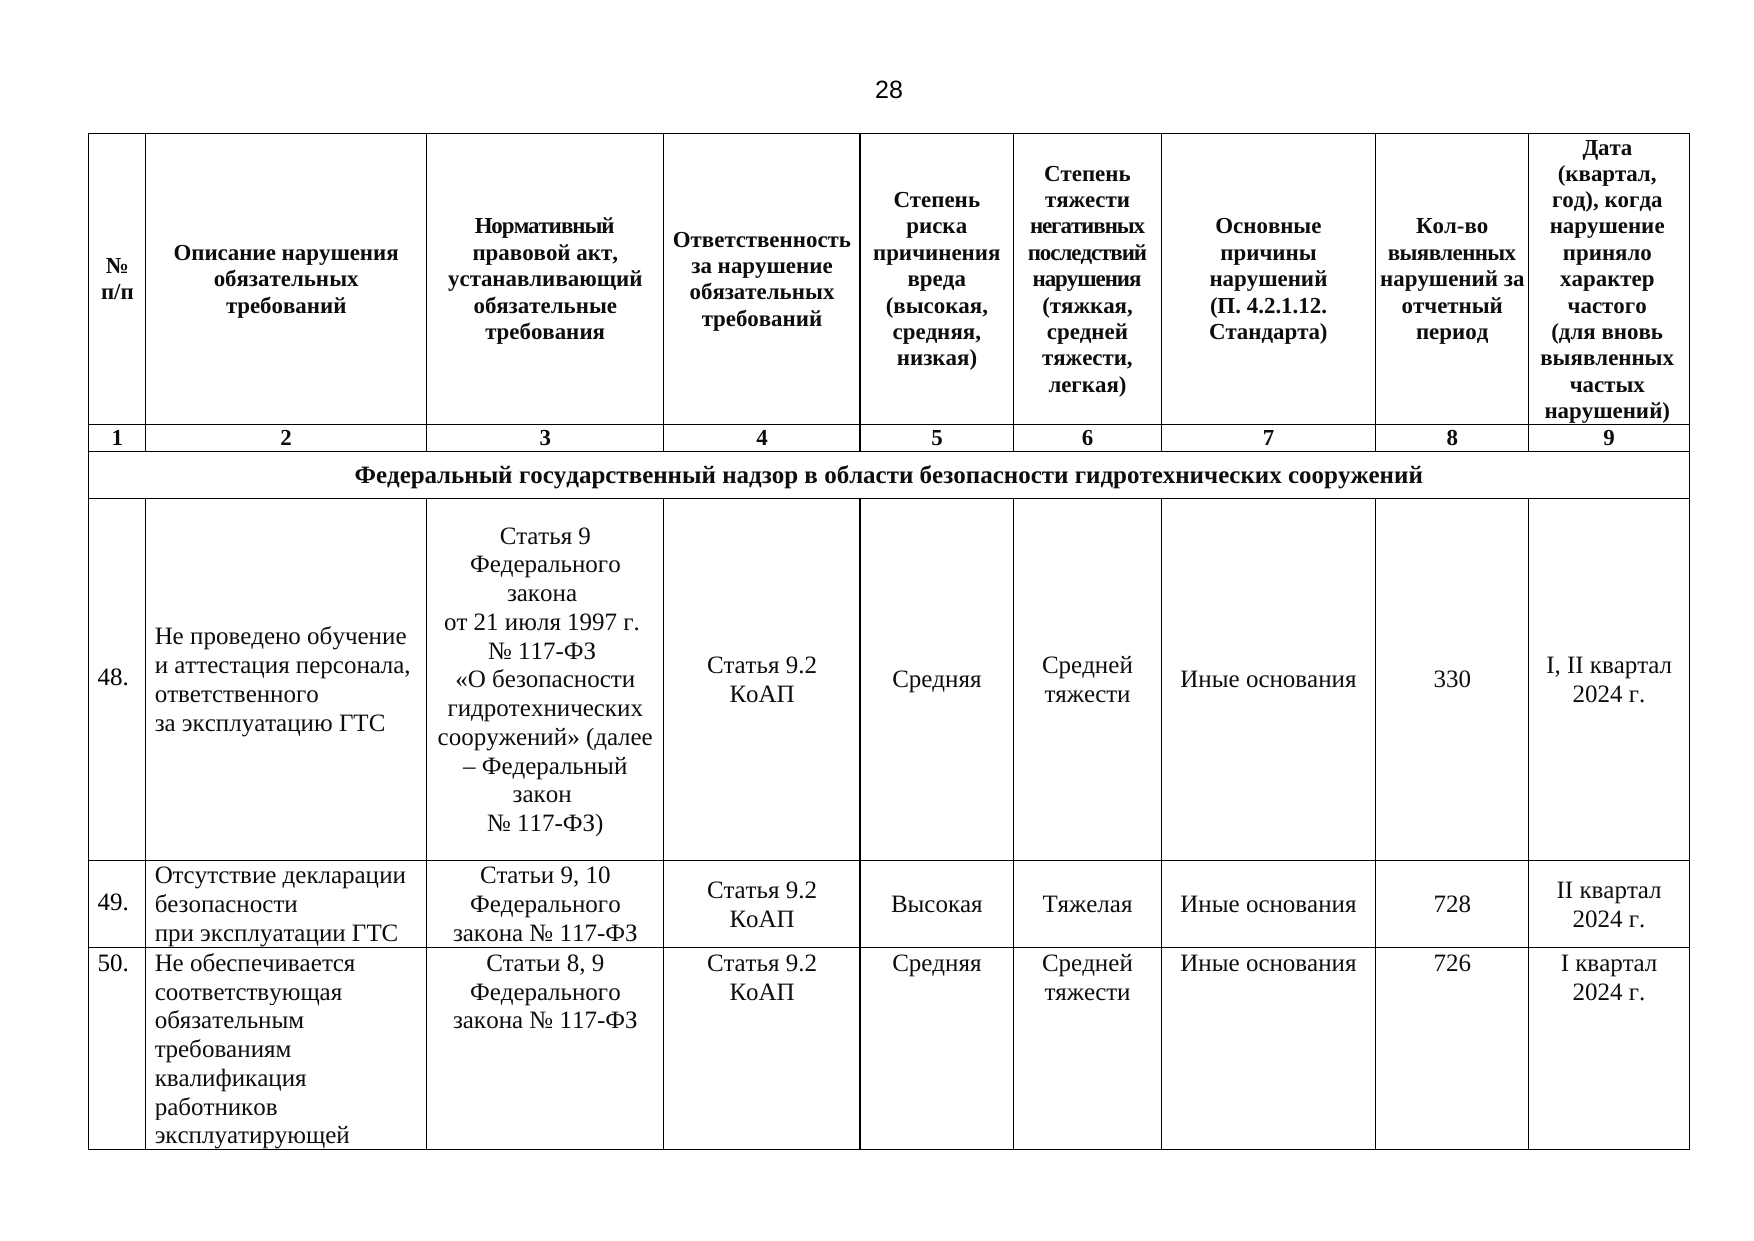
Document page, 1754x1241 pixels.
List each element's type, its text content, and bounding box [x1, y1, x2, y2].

table_cell Статья 9.2 КоАП [664, 499, 859, 859]
table_header Кол-во выявленных нарушений за отчетный период [1376, 134, 1528, 423]
table_cell 2 [146, 425, 426, 451]
table_cell Тяжелая [1014, 861, 1161, 947]
table_cell 330 [1376, 499, 1528, 859]
table_cell [89, 499, 145, 859]
table_cell [89, 948, 145, 1149]
table_cell Не проведено обучение и аттестация персонала, ответственного за эксплуатацию ГТС [146, 499, 426, 859]
table_cell 4 [664, 425, 859, 451]
table_cell 5 [861, 425, 1013, 451]
table_header Степень тяжести негативных последствий нарушения (тяжкая, средней тяжести, легкая) [1014, 134, 1161, 423]
table_header № п/п [89, 134, 145, 423]
table_cell Иные основания [1162, 861, 1375, 947]
table_cell I, II квартал 2024 г. [1529, 499, 1689, 859]
table_cell Иные основания [1162, 499, 1375, 859]
table_cell Статьи 9, 10 Федерального закона № 117-ФЗ [427, 861, 663, 947]
table_header Дата (квартал, год), когда нарушение приняло характер частого (для вновь выявленных частых нарушений) [1529, 134, 1689, 423]
table_cell 1 [89, 425, 145, 451]
table_cell Высокая [861, 861, 1013, 947]
table_cell 3 [427, 425, 663, 451]
table_cell Средней тяжести [1014, 499, 1161, 859]
table_cell II квартал 2024 г. [1529, 861, 1689, 947]
table_cell I квартал 2024 г. [1529, 948, 1689, 1149]
table_cell Средняя [861, 948, 1013, 1149]
table_cell Статья 9 Федерального закона от 21 июля 1997 г. № 117-ФЗ «О безопасности гидротехнических сооружений» (далее – Федеральный закон № 117-ФЗ) [427, 499, 663, 859]
table_cell Отсутствие декларации безопасности при эксплуатации ГТС [146, 861, 426, 947]
table_cell Федеральный государственный надзор в области безопасности гидротехнических сооружений [89, 452, 1689, 497]
table_cell 728 [1376, 861, 1528, 947]
table_header Основные причины нарушений (П. 4.2.1.12. Стандарта) [1162, 134, 1375, 423]
table_header Ответственность за нарушение обязательных требований [664, 134, 859, 423]
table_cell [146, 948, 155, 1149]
table_header Степень риска причинения вреда (высокая, средняя, низкая) [861, 134, 1013, 423]
table_cell Средняя [861, 499, 1013, 859]
table_header Описание нарушения обязательных требований [146, 134, 426, 423]
table_header Нормативный правовой акт, устанавливающий обязательные требования [427, 134, 663, 423]
table_cell Статья 9.2 КоАП [664, 948, 859, 1149]
table_cell Статьи 8, 9 Федерального закона № 117-ФЗ [427, 948, 663, 1149]
table_cell 6 [1014, 425, 1161, 451]
table_cell Иные основания [1162, 948, 1375, 1149]
table_cell Статья 9.2 КоАП [664, 861, 859, 947]
table_cell Не обеспечивается соответствующая обязательным требованиям квалификация работников эксплуатирующей организации [277, 948, 426, 1149]
table_cell Средней тяжести [1014, 948, 1161, 1149]
table_cell 7 [1162, 425, 1375, 451]
table_cell [89, 861, 145, 947]
table_cell 9 [1529, 425, 1689, 451]
table_cell 8 [1376, 425, 1528, 451]
table_cell 726 [1376, 948, 1528, 1149]
